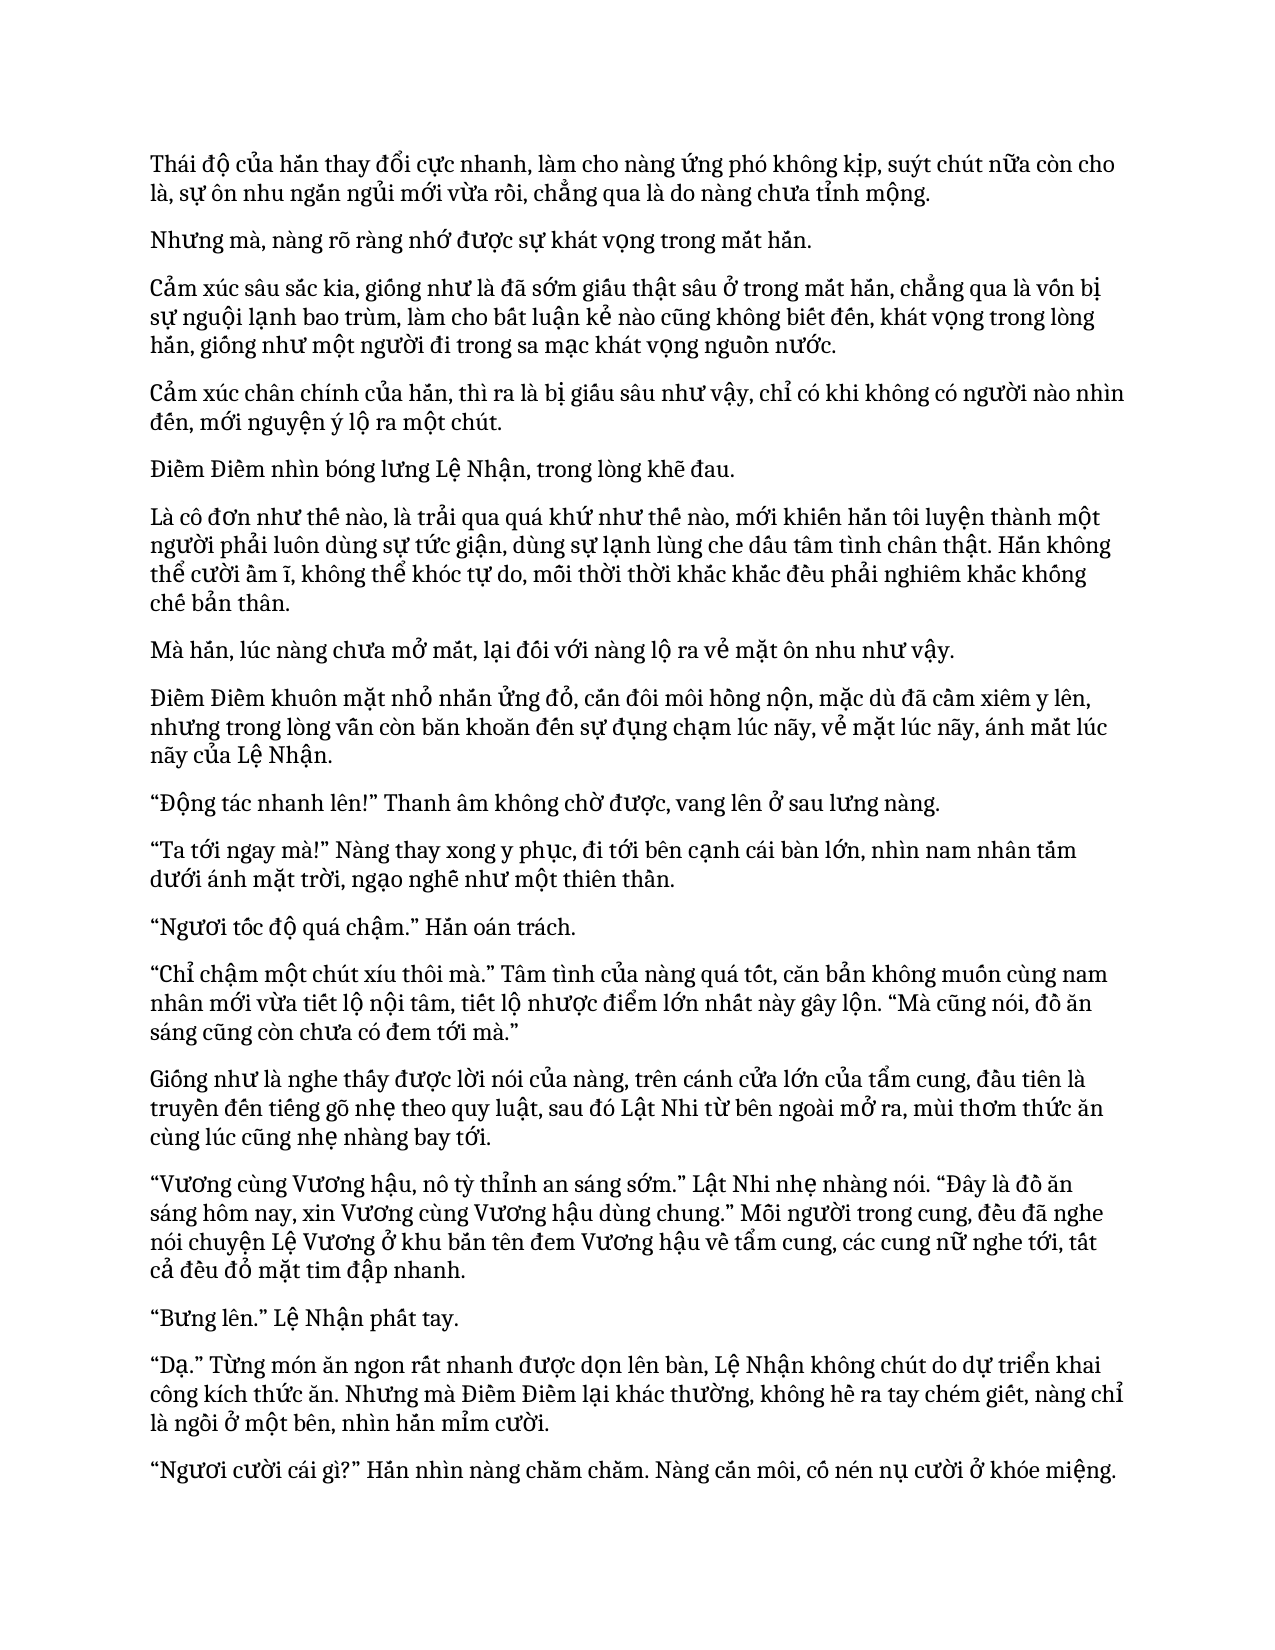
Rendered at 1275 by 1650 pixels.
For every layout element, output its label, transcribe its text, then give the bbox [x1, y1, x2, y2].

text “Ngươi cười cái gì?” Hắn nhìn nàng chằm chằm. Nàng cắn môi, cố nén nụ cười ở khóe miệng. [150, 1456, 1125, 1485]
text “Ta tới ngay mà!” Nàng thay xong y phục, đi tới bên cạnh cái bàn lớn, nhìn nam nhân tắm dưới ánh mặt trời, ngạo nghễ như một thiên thần. [150, 836, 1125, 894]
text Nhưng mà, nàng rõ ràng nhớ được sự khát vọng trong mắt hắn. [150, 226, 1125, 255]
text “Bưng lên.” Lệ Nhận phất tay. [150, 1304, 1125, 1332]
text Cảm xúc chân chính của hắn, thì ra là bị giấu sâu như vậy, chỉ có khi không có người nào nhìn đến, mới nguyện ý lộ ra một chút. [150, 379, 1125, 436]
text Mà hắn, lúc nàng chưa mở mắt, lại đối với nàng lộ ra vẻ mặt ôn nhu như vậy. [150, 636, 1125, 665]
text “Chỉ chậm một chút xíu thôi mà.” Tâm tình của nàng quá tốt, căn bản không muốn cùng nam nhân mới vừa tiết lộ nội tâm, tiết lộ nhược điểm lớn nhất này gây lộn. “Mà cũng nói, đồ ăn sáng cũng còn chưa có đem tới mà.” [150, 960, 1125, 1046]
text “Động tác nhanh lên!” Thanh âm không chờ được, vang lên ở sau lưng nàng. [150, 789, 1125, 817]
text Giống như là nghe thấy được lời nói của nàng, trên cánh cửa lớn của tẩm cung, đầu tiên là truyền đến tiếng gõ nhẹ theo quy luật, sau đó Lật Nhi từ bên ngoài mở ra, mùi thơm thức ăn cùng lúc cũng nhẹ nhàng bay tới. [150, 1065, 1125, 1151]
text “Vương cùng Vương hậu, nô tỳ thỉnh an sáng sớm.” Lật Nhi nhẹ nhàng nói. “Đây là đồ ăn sáng hôm nay, xin Vương cùng Vương hậu dùng chung.” Mỗi người trong cung, đều đã nghe nói chuyện Lệ Vương ở khu bắn tên đem Vương hậu về tẩm cung, các cung nữ nghe tới, tất cả đều đỏ mặt tim đập nhanh. [150, 1170, 1125, 1285]
text Điềm Điềm khuôn mặt nhỏ nhắn ửng đỏ, cắn đôi môi hồng nộn, mặc dù đã cầm xiêm y lên, nhưng trong lòng vẫn còn băn khoăn đến sự đụng chạm lúc nãy, vẻ mặt lúc nãy, ánh mắt lúc nãy của Lệ Nhận. [150, 684, 1125, 770]
text “Dạ.” Từng món ăn ngon rất nhanh được dọn lên bàn, Lệ Nhận không chút do dự triển khai công kích thức ăn. Nhưng mà Điềm Điềm lại khác thường, không hề ra tay chém giết, nàng chỉ là ngồi ở một bên, nhìn hắn mỉm cười. [150, 1351, 1125, 1437]
text Cảm xúc sâu sắc kia, giống như là đã sớm giấu thật sâu ở trong mắt hắn, chẳng qua là vốn bị sự nguội lạnh bao trùm, làm cho bất luận kẻ nào cũng không biết đến, khát vọng trong lòng hắn, giống như một người đi trong sa mạc khát vọng nguồn nước. [150, 274, 1125, 360]
text Thái độ của hắn thay đổi cực nhanh, làm cho nàng ứng phó không kịp, suýt chút nữa còn cho là, sự ôn nhu ngắn ngủi mới vừa rồi, chẳng qua là do nàng chưa tỉnh mộng. [150, 150, 1125, 207]
text Là cô đơn như thế nào, là trải qua quá khứ như thế nào, mới khiến hắn tôi luyện thành một người phải luôn dùng sự tức giận, dùng sự lạnh lùng che dấu tâm tình chân thật. Hắn không thể cười ầm ĩ, không thể khóc tự do, mỗi thời thời khắc khắc đều phải nghiêm khắc khống chế bản thân. [150, 502, 1125, 617]
text “Ngươi tốc độ quá chậm.” Hắn oán trách. [150, 912, 1125, 941]
text Điềm Điềm nhìn bóng lưng Lệ Nhận, trong lòng khẽ đau. [150, 455, 1125, 484]
